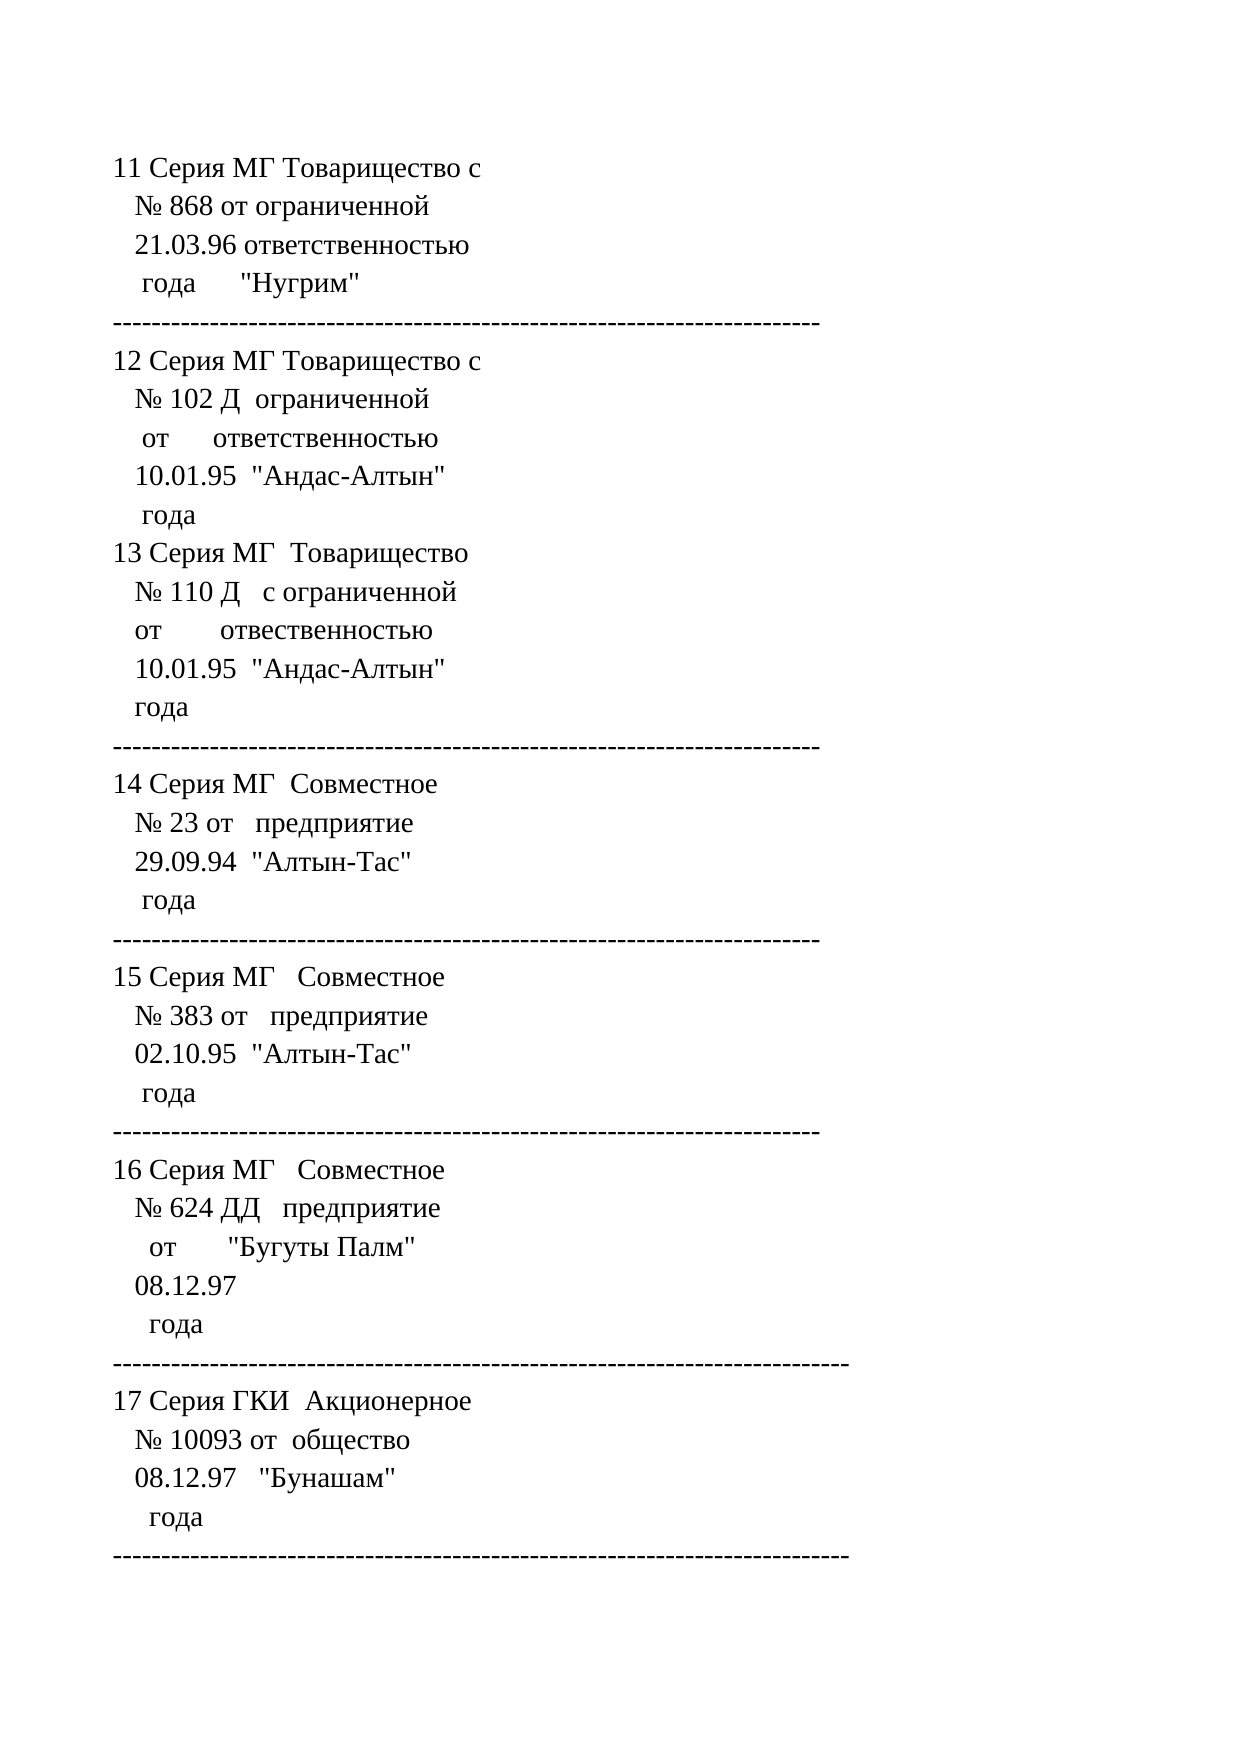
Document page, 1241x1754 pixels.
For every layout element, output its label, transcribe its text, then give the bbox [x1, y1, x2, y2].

text от отвественностью [112, 612, 1128, 646]
text 11 Серия МГ Товарищество с [112, 150, 1128, 183]
text № 383 от предприятие [112, 998, 1128, 1031]
text года [112, 882, 1128, 916]
text № 110 Д с ограниченной [112, 574, 1128, 607]
text № 624 ДД предприятие [112, 1191, 1128, 1224]
text 21.03.96 ответственностью [112, 227, 1128, 261]
text 14 Серия МГ Совместное [112, 767, 1128, 800]
text № 10093 от общество [112, 1422, 1128, 1455]
text года [112, 1499, 1128, 1532]
text года [112, 1075, 1128, 1108]
text № 868 от ограниченной [112, 188, 1128, 222]
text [112, 1537, 1128, 1571]
text 08.12.97 "Бунашам" [112, 1460, 1128, 1494]
text года [112, 689, 1128, 723]
text 12 Серия МГ Товарищество с [112, 343, 1128, 376]
text ------------------------------------------------------------------------- [112, 921, 1128, 954]
text 15 Серия МГ Совместное [112, 959, 1128, 993]
text года [112, 1306, 1128, 1340]
text 10.01.95 "Андас-Алтын" [112, 458, 1128, 492]
text 17 Серия ГКИ Акционерное [112, 1383, 1128, 1417]
text ------------------------------------------------------------------------- [112, 1113, 1128, 1147]
text 08.12.97 [112, 1268, 1128, 1301]
text года [112, 497, 1128, 530]
text от "Бугуты Палм" [112, 1229, 1128, 1263]
text 02.10.95 "Алтын-Тас" [112, 1036, 1128, 1070]
text ------------------------------------------------------------------------- [112, 728, 1128, 762]
text ------------------------------------------------------------------------- [112, 304, 1128, 338]
text 29.09.94 "Алтын-Тас" [112, 844, 1128, 877]
text № 102 Д ограниченной [112, 381, 1128, 415]
text 13 Серия МГ Товарищество [112, 535, 1128, 569]
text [112, 1345, 1128, 1378]
text года "Нугрим" [112, 266, 1128, 299]
text 16 Серия МГ Совместное [112, 1152, 1128, 1186]
text от ответственностью [112, 420, 1128, 453]
text 10.01.95 "Андас-Алтын" [112, 651, 1128, 684]
text № 23 от предприятие [112, 805, 1128, 839]
